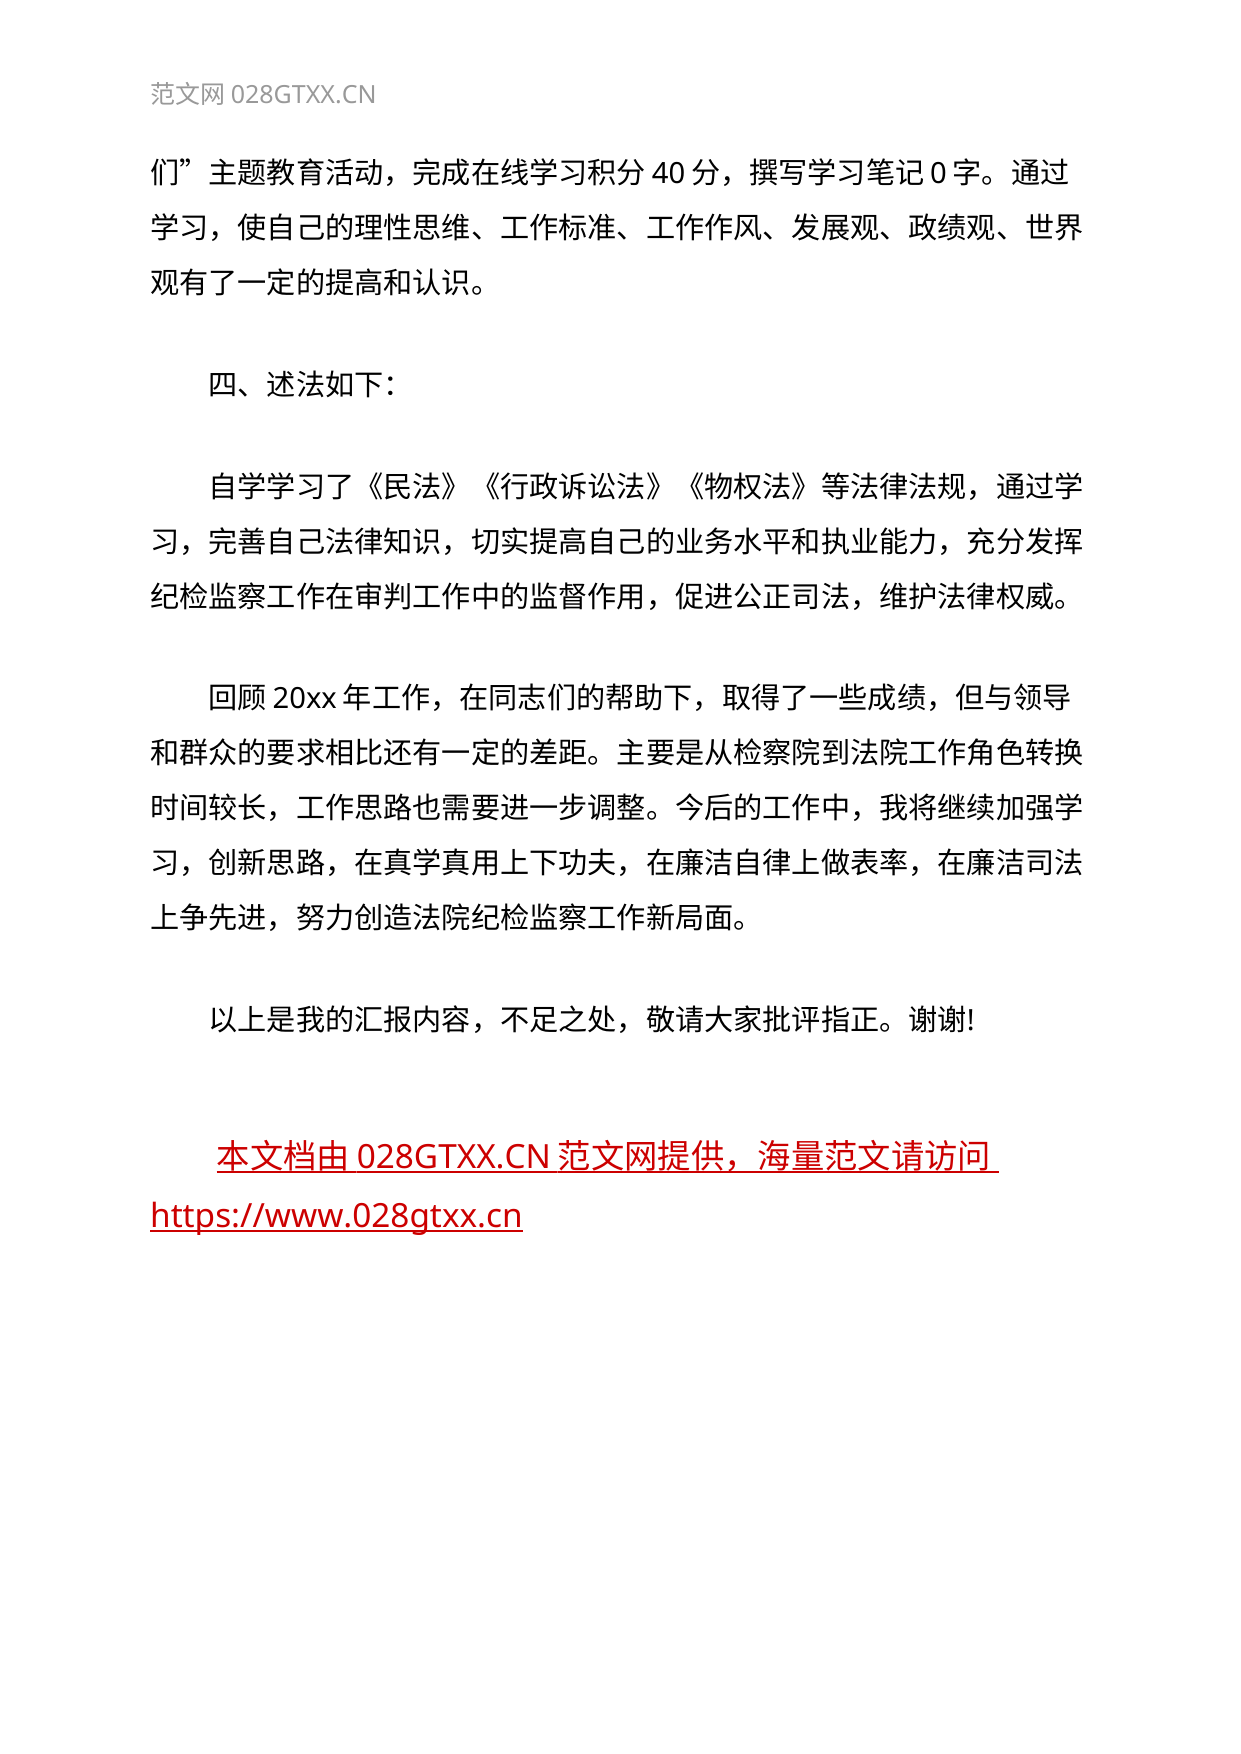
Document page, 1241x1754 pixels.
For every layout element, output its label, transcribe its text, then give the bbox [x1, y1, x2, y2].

text 以上是我的汇报内容，不足之处，敬请大家批评指正。谢谢! [150, 996, 1090, 1039]
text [150, 150, 1090, 302]
text 四、述法如下： [150, 362, 1090, 404]
text 自学学习了《民法》《行政诉讼法》《物权法》等法律法规，通过学习，完善自己法律知识，切实提高自己的业务水平和执业能力，充分发挥纪检监察工作在审判工作中的监督作用，促进公正司法，维护法律权威。 [150, 463, 1090, 616]
text 本文档由028GTXX.CN范文网提供，海量范文请访问 https://www.028gtxx.cn [150, 1130, 1090, 1237]
text 回顾20xx年工作，在同志们的帮助下，取得了一些成绩，但与领导和群众的要求相比还有一定的差距。主要是从检察院到法院工作角色转换时间较长，工作思路也需要进一步调整。今后的工作中，我将继续加强学习，创新思路，在真学真用上下功夫，在廉洁自律上做表率，在廉洁司法上争先进，努力创造法院纪检监察工作新局面。 [150, 675, 1090, 937]
